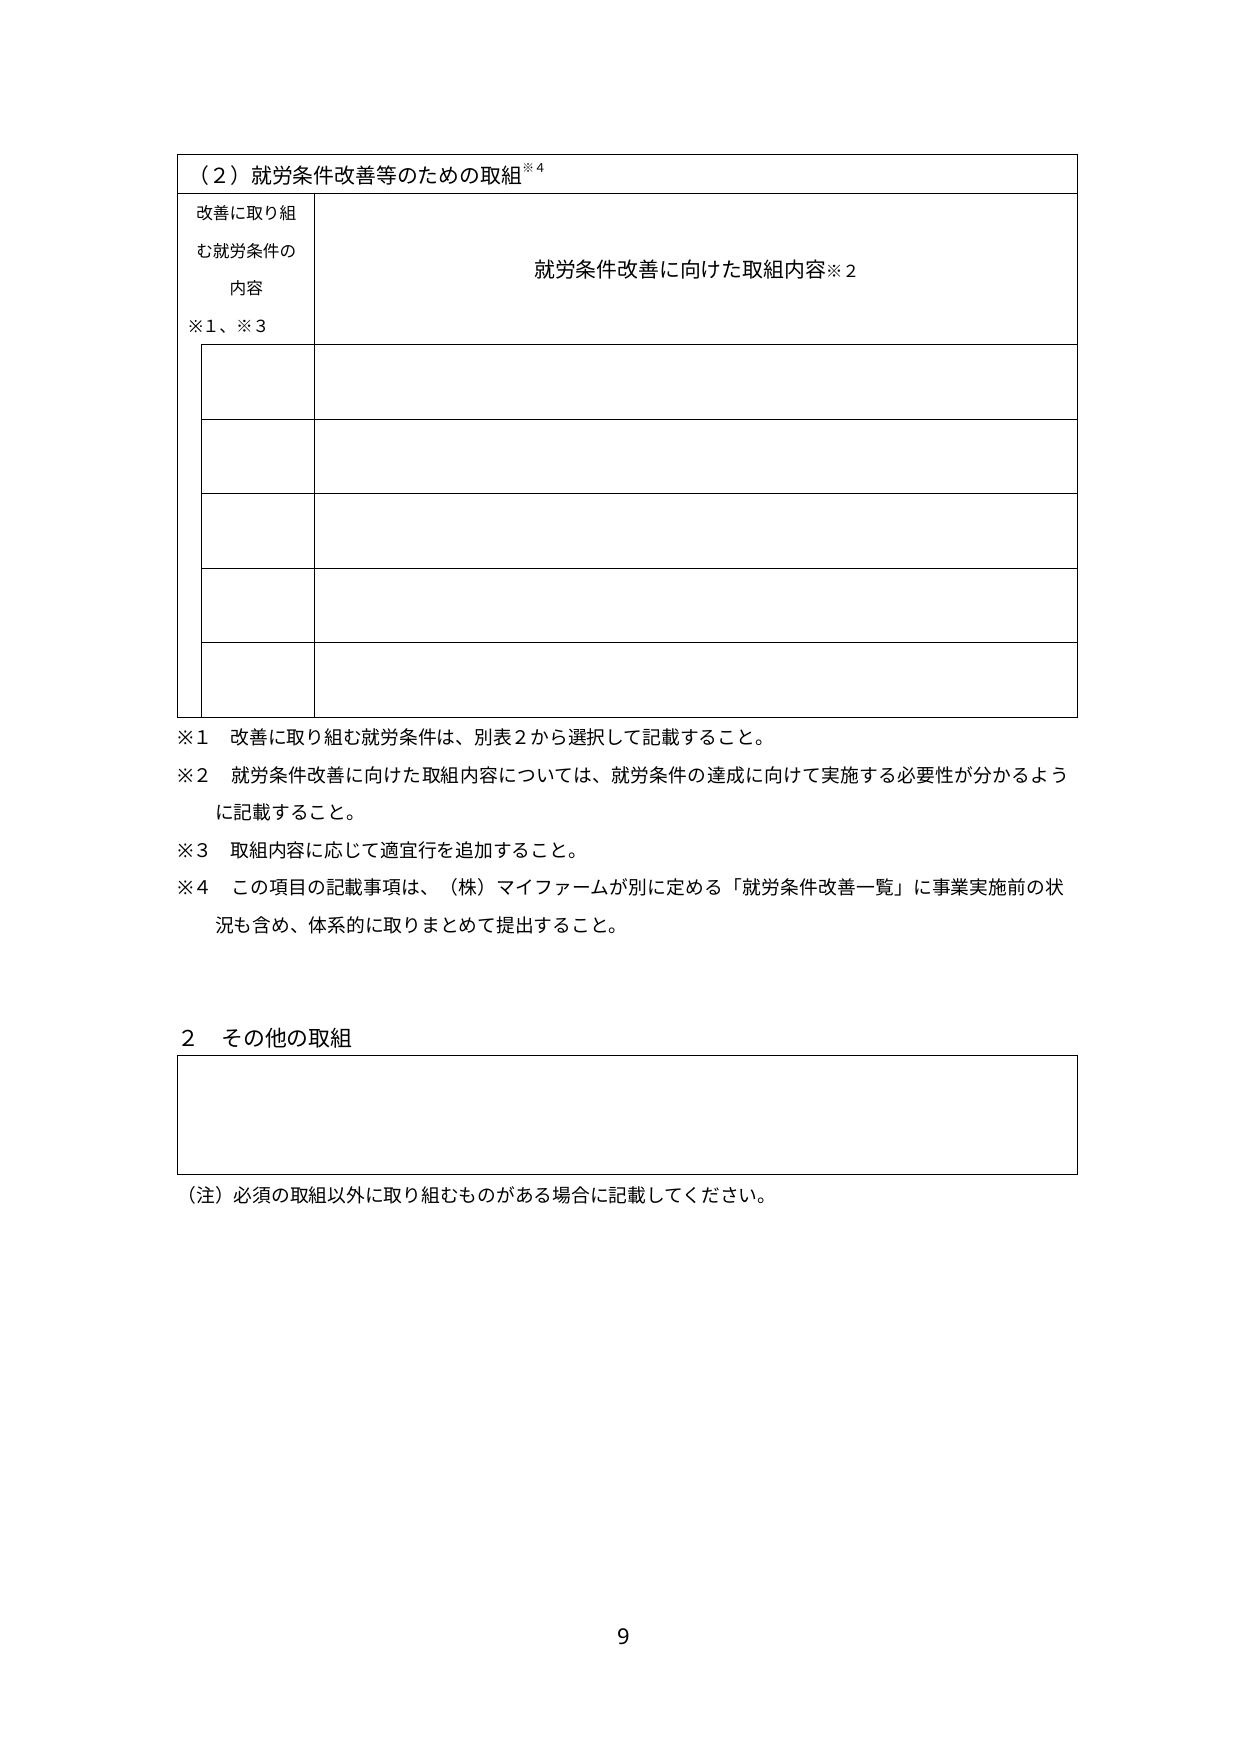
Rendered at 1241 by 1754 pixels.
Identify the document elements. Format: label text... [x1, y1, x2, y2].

table_cell [315, 569, 1077, 642]
table_cell [178, 344, 201, 717]
table_cell [315, 345, 1077, 418]
table_cell （２）就労条件改善等のための取組※４ [178, 155, 1077, 193]
text ※１ 改善に取り組む就労条件は、別表２から選択して記載すること。 [177, 718, 1069, 755]
text ※４ この項目の記載事項は、（株）マイファームが別に定める「就労条件改善一覧」に事業実施前の状況も含め、体系的に取りまとめて提出すること。 [177, 868, 1069, 943]
table_cell 改善に取り組む就労条件の内容 ※１、※３ [178, 194, 314, 344]
table_cell [315, 494, 1077, 568]
table_cell [202, 345, 314, 418]
table_cell [315, 643, 1077, 717]
table_cell 就労条件改善に向けた取組内容※２ [315, 194, 1077, 344]
table_cell [202, 420, 314, 493]
table_cell [315, 420, 1077, 493]
table_cell [202, 569, 314, 642]
table_cell [202, 494, 314, 568]
table_header [178, 1056, 1077, 1174]
text ※３ 取組内容に応じて適宜行を追加すること。 [177, 830, 1069, 868]
text ※２ 就労条件改善に向けた取組内容については、就労条件の達成に向けて実施する必要性が分かるように記載すること。 [177, 755, 1069, 830]
table_cell [202, 643, 314, 717]
text （注）必須の取組以外に取り組むものがある場合に記載してください。 [177, 1175, 1069, 1213]
text ２ その他の取組 [177, 1018, 1069, 1055]
